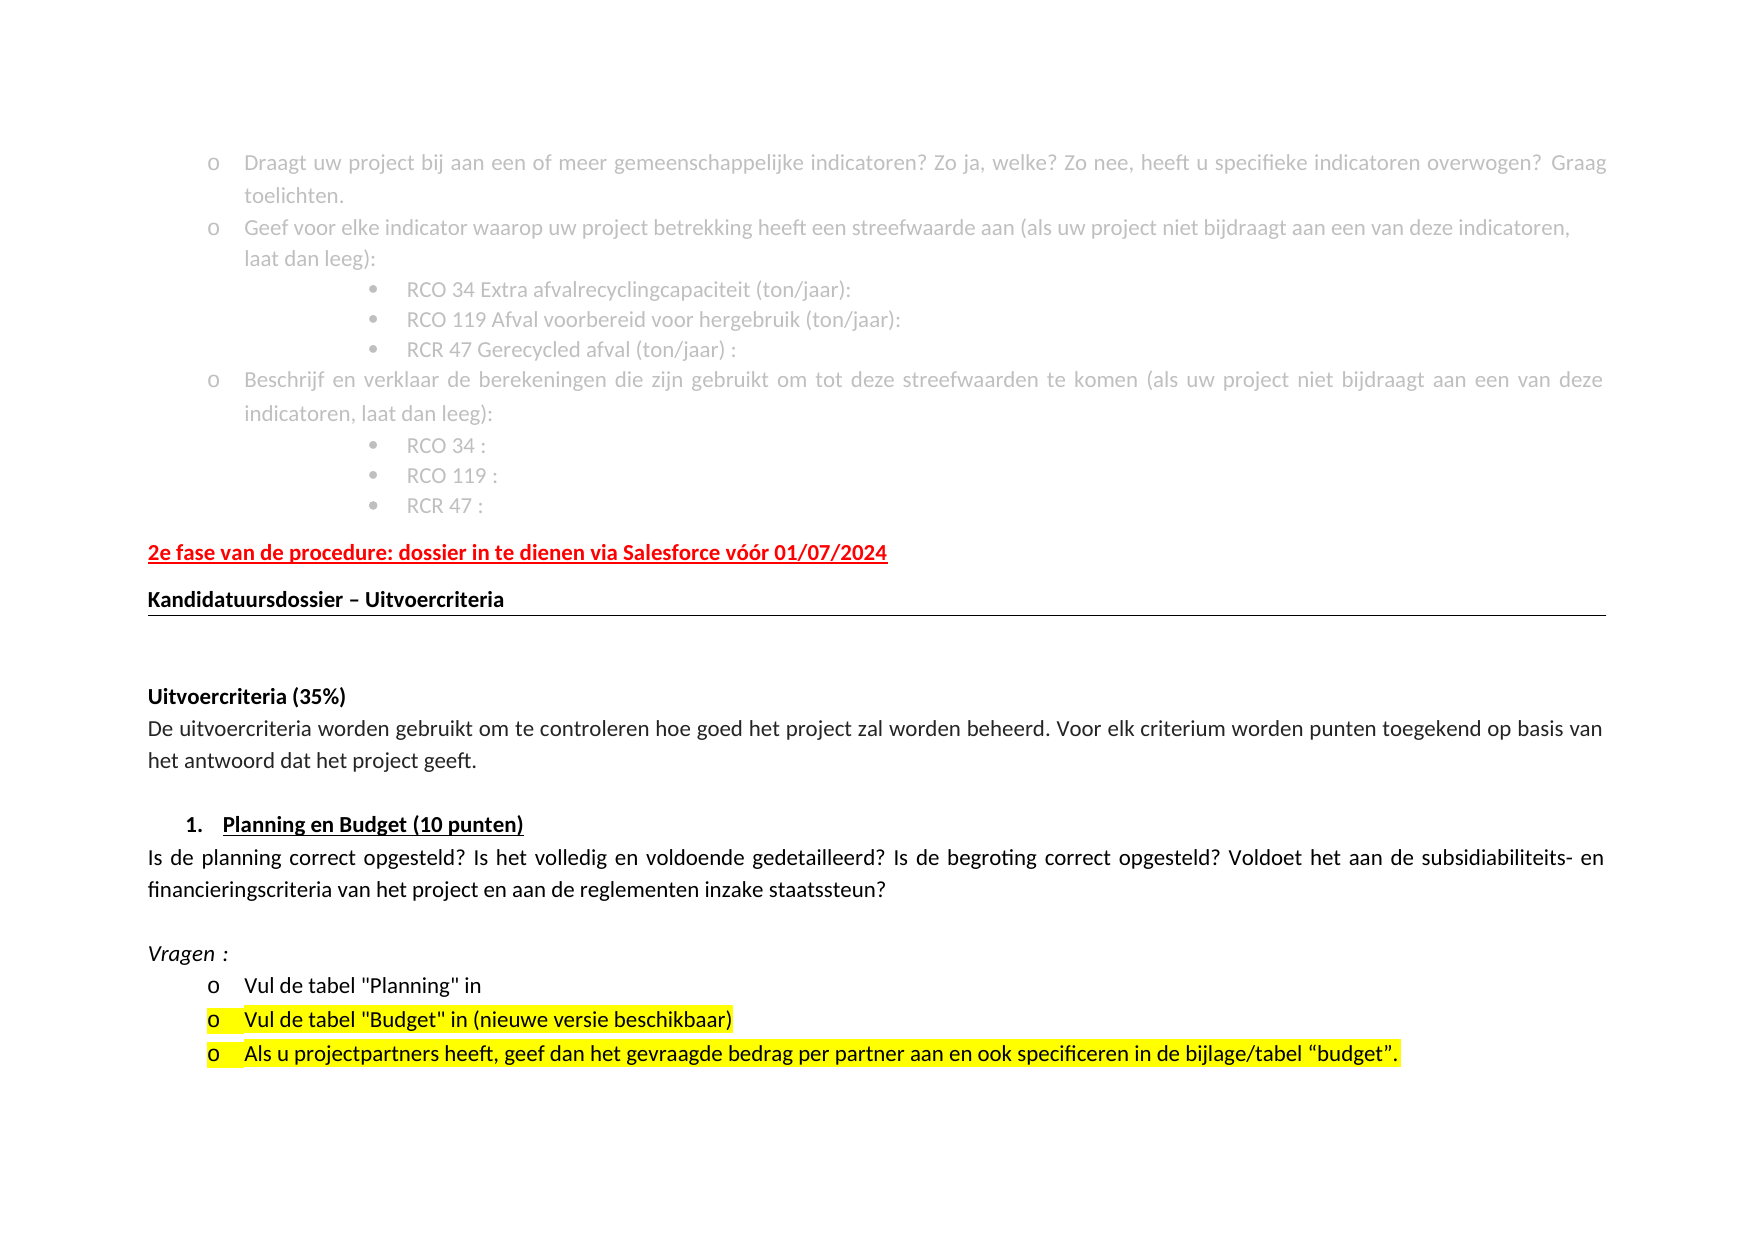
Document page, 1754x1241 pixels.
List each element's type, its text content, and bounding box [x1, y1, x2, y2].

list RCO 34 : [369, 431, 1606, 459]
list Vul de tabel "Planning" in [207, 972, 1606, 1001]
list Vul de tabel "Budget" in (nieuwe versie beschikbaar) [244, 1005, 1606, 1034]
text Kandidatuursdossier – Uitvoercriteria [148, 585, 1606, 615]
text Is de planning correct opgesteld? Is het volledig en voldoende gedetailleerd? Is de begroting correct opgesteld? Voldoet het aan de subsidiabiliteits- en financieringscriteria van het project en aan de reglementen inzake staatssteun? [148, 843, 1606, 903]
text 2e fase van de procedure: dossier in te dienen via Salesforce vóór 01/07/2024 [148, 538, 1606, 566]
text Uitvoercriteria (35%) [148, 682, 1606, 710]
list Draagt uw project bij aan een of meer gemeenschappelijke indicatoren? Zo ja, welke? Zo nee, heeft u specifieke indicatoren overwogen? Graag toelichten. [207, 148, 1606, 209]
list RCR 47 Gerecycled afval (ton/jaar) : [369, 335, 1606, 363]
list Beschrijf en verklaar de berekeningen die zijn gebruikt om tot deze streefwaarden te komen (als uw project niet bijdraagt aan een van deze indicatoren, laat dan leeg): [207, 365, 1606, 427]
list Planning en Budget (10 punten) [185, 811, 1606, 839]
list RCO 34 Extra afvalrecyclingcapaciteit (ton/jaar): [369, 275, 1606, 303]
list Geef voor elke indicator waarop uw project betrekking heeft een streefwaarde aan (als uw project niet bijdraagt aan een van deze indicatoren, laat dan leeg): [207, 213, 1606, 272]
list Als u projectpartners heeft, geef dan het gevraagde bedrag per partner aan en ook specificeren in de bijlage/tabel “budget”. [244, 1039, 1606, 1068]
list RCO 119 : [369, 461, 1606, 489]
list RCO 119 Afval voorbereid voor hergebruik (ton/jaar): [369, 305, 1606, 333]
list RCR 47 : [369, 491, 1606, 519]
text De uitvoercriteria worden gebruikt om te controleren hoe goed het project zal worden beheerd. Voor elk criterium worden punten toegekend op basis van het antwoord dat het project geeft. [148, 742, 1606, 774]
text Vragen : [148, 939, 1606, 967]
